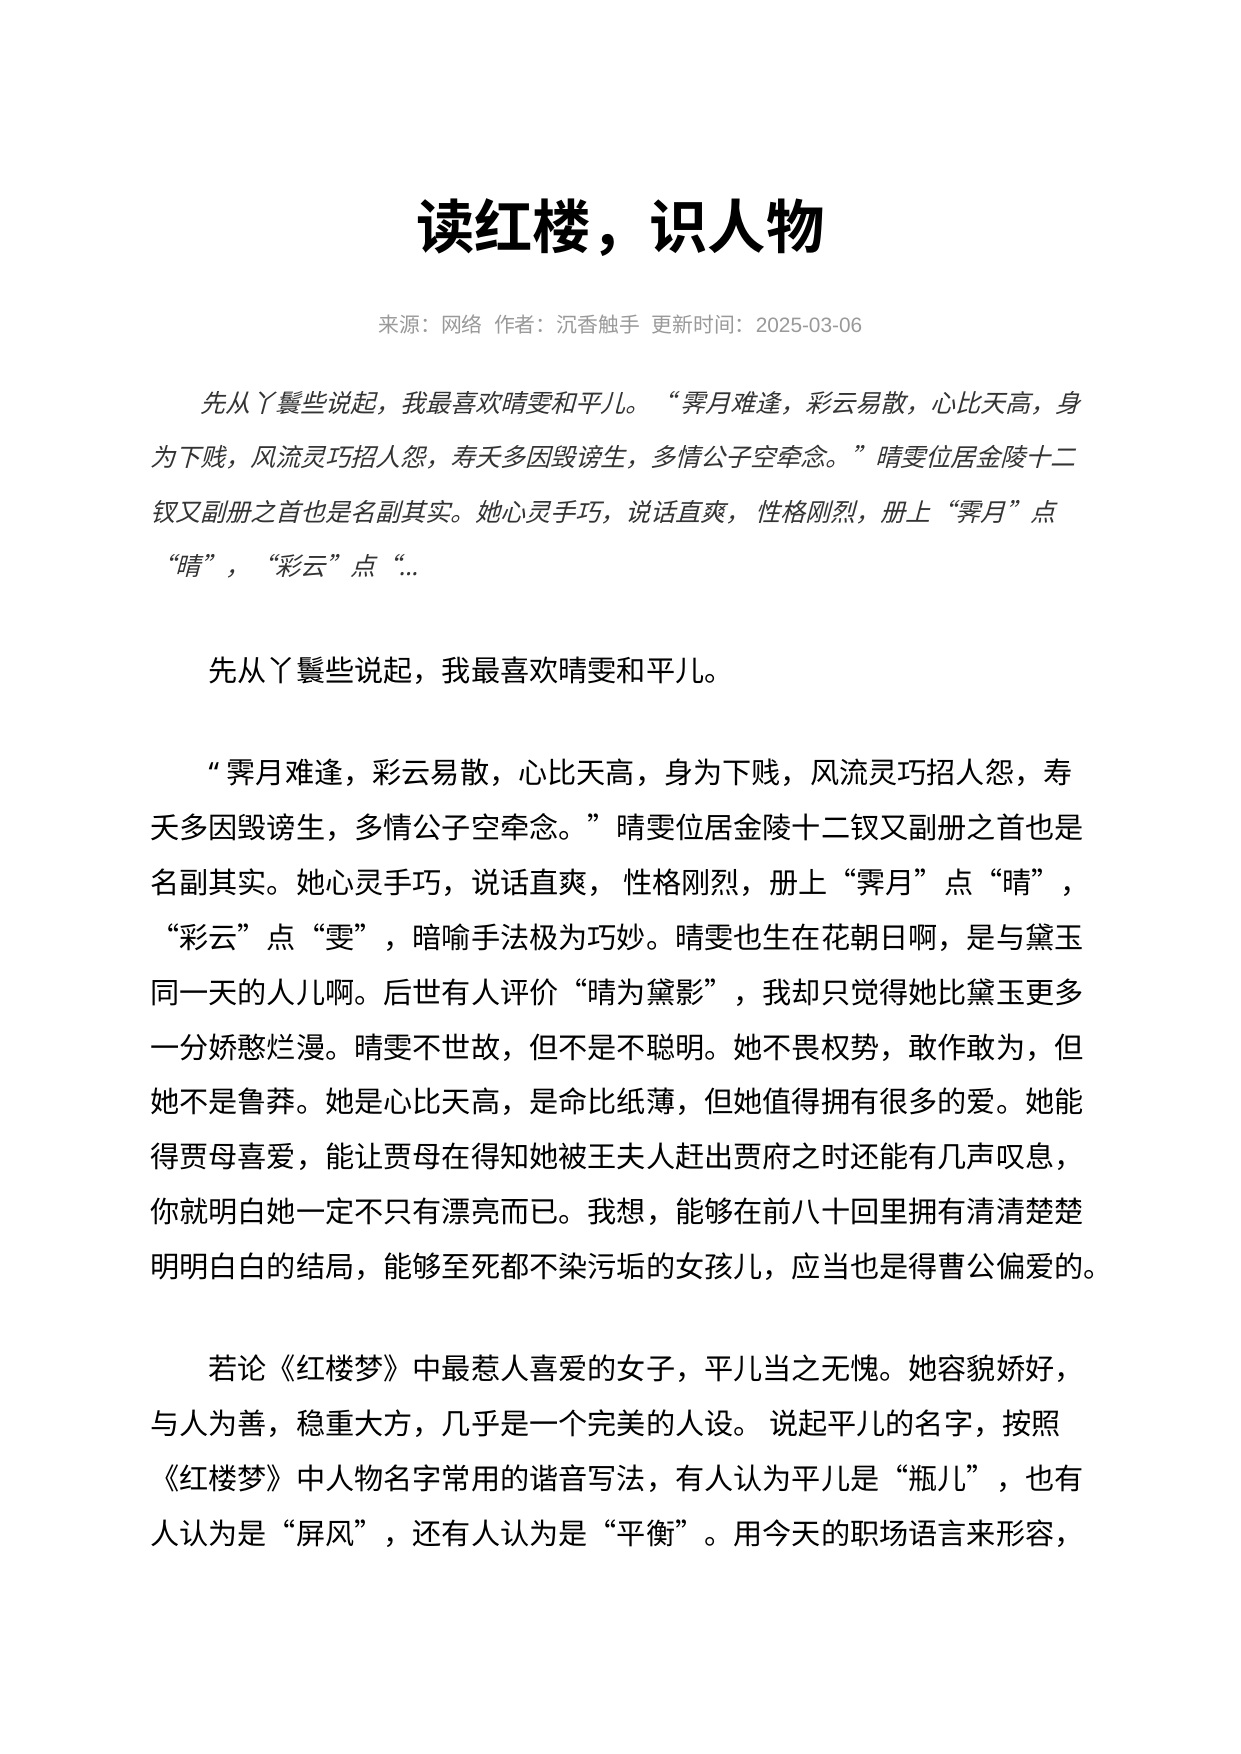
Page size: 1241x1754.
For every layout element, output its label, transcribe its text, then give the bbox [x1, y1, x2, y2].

text “ 霁月难逢，彩云易散，心比天高，身为下贱，风流灵巧招人怨，寿夭多因毁谤生，多情公子空牵念。”晴雯位居金陵十二钗又副册之首也是名副其实。她心灵手巧，说话直爽， 性格刚烈，册上“霁月”点“晴”，“彩云”点“雯”，暗喻手法极为巧妙。晴雯也生在花朝日啊，是与黛玉同一天的人儿啊。后世有人评价“晴为黛影”，我却只觉得她比黛玉更多一分娇憨烂漫。晴雯不世故，但不是不聪明。她不畏权势，敢作敢为，但她不是鲁莽。她是心比天高，是命比纸薄，但她值得拥有很多的爱。她能得贾母喜爱，能让贾母在得知她被王夫人赶出贾府之时还能有几声叹息，你就明白她一定不只有漂亮而已。我想，能够在前八十回里拥有清清楚楚明明白白的结局，能够至死都不染污垢的女孩儿，应当也是得曹公偏爱的。 [150, 749, 1090, 1286]
text 来源：网络 作者：沉香触手 更新时间：2025-03-06 [150, 313, 1090, 337]
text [150, 1346, 1090, 1552]
subtitle 读红楼，识人物 [150, 181, 1090, 266]
text 先从丫鬟些说起，我最喜欢晴雯和平儿。 [150, 648, 1090, 690]
text 先从丫鬟些说起，我最喜欢晴雯和平儿。“ 霁月难逢，彩云易散，心比天高，身为下贱，风流灵巧招人怨，寿夭多因毁谤生，多情公子空牵念。”晴雯位居金陵十二钗又副册之首也是名副其实。她心灵手巧，说话直爽， 性格刚烈，册上“霁月”点“晴”，“彩云”点“... [150, 383, 1090, 583]
